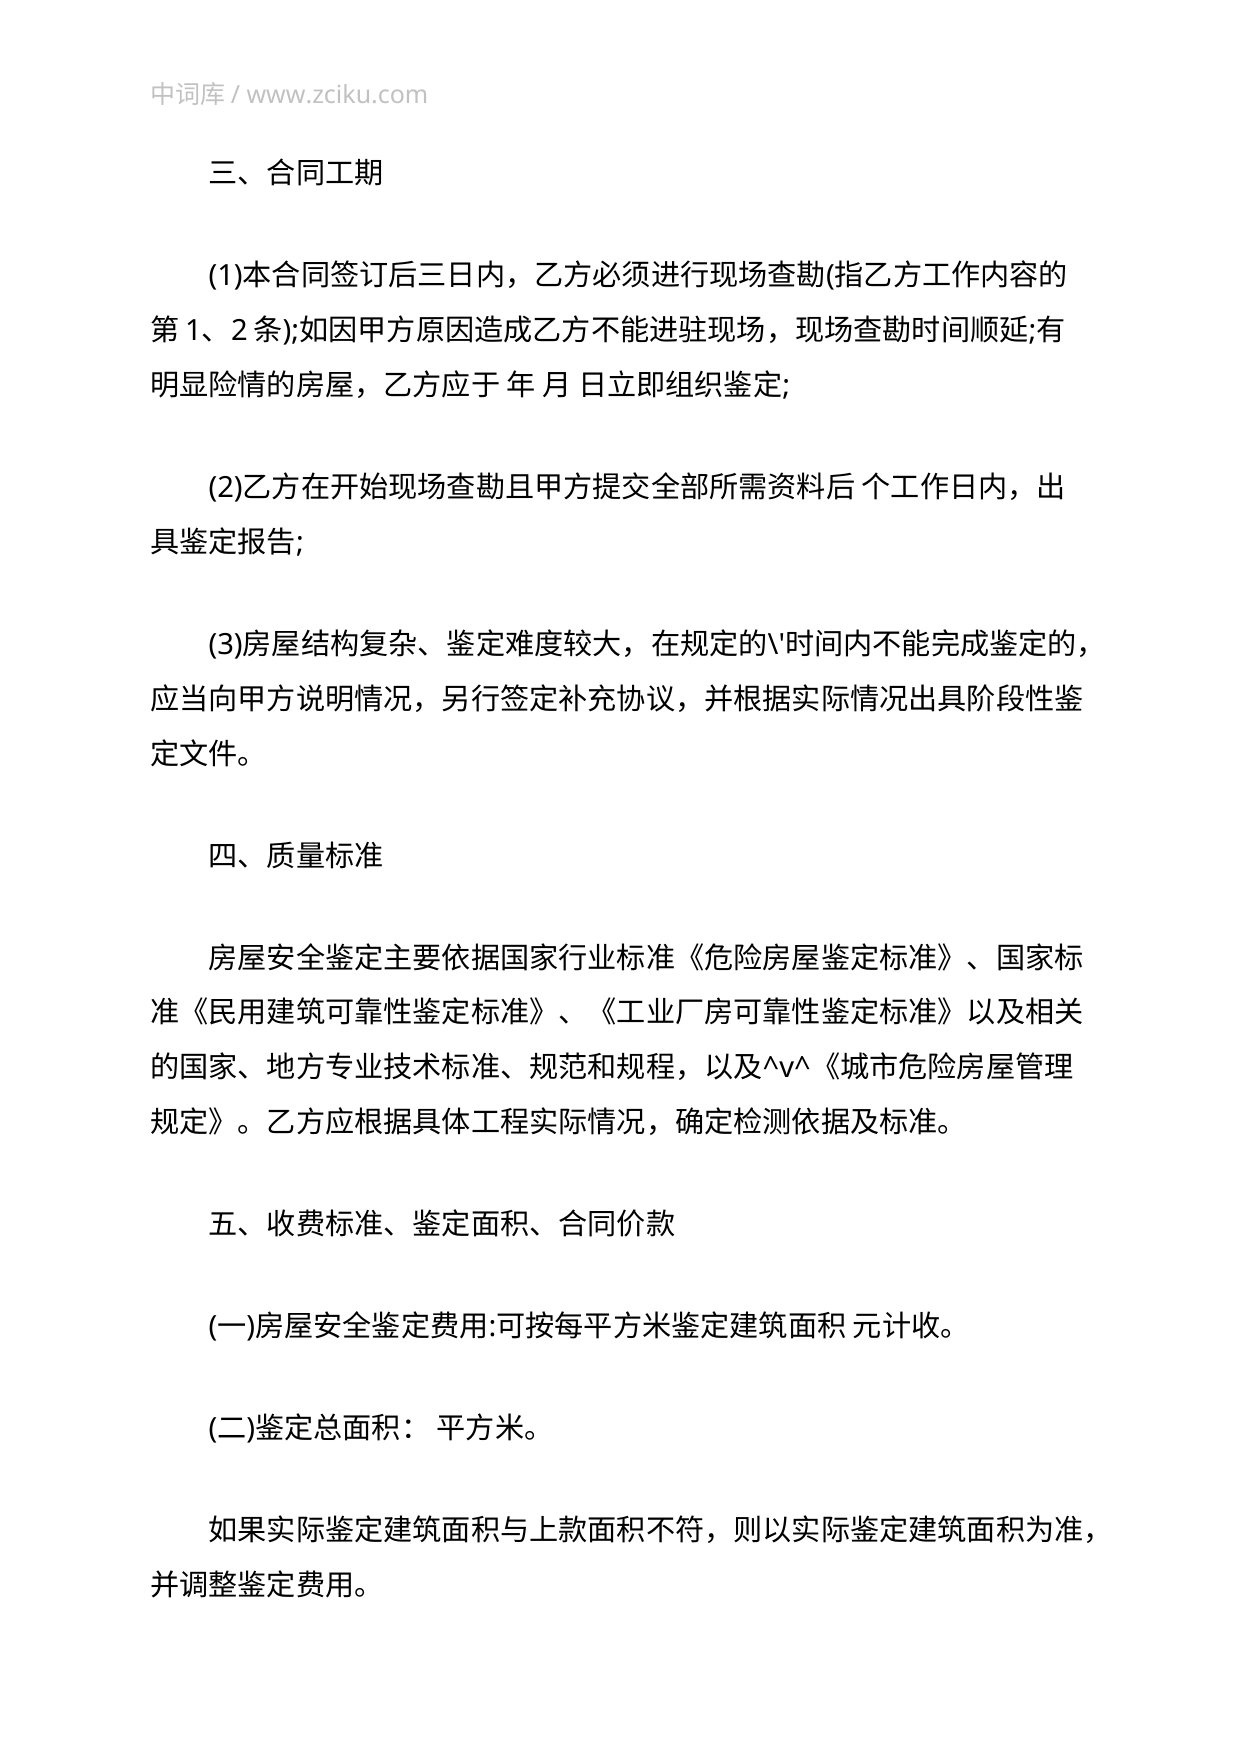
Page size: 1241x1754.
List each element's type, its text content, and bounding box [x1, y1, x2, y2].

text 三、合同工期 [150, 150, 1090, 192]
text (一)房屋安全鉴定费用:可按每平方米鉴定建筑面积 元计收。 [150, 1302, 1090, 1345]
text 四、质量标准 [150, 832, 1090, 875]
text 五、收费标准、鉴定面积、合同价款 [150, 1201, 1090, 1243]
text (二)鉴定总面积： 平方米。 [150, 1404, 1090, 1447]
text (1)本合同签订后三日内，乙方必须进行现场查勘(指乙方工作内容的第1、2条);如因甲方原因造成乙方不能进驻现场，现场查勘时间顺延;有明显险情的房屋，乙方应于 年 月 日立即组织鉴定; [150, 252, 1090, 404]
text (3)房屋结构复杂、鉴定难度较大，在规定的\'时间内不能完成鉴定的，应当向甲方说明情况，另行签定补充协议，并根据实际情况出具阶段性鉴定文件。 [150, 621, 1090, 773]
text 房屋安全鉴定主要依据国家行业标准《危险房屋鉴定标准》、国家标准《民用建筑可靠性鉴定标准》、《工业厂房可靠性鉴定标准》以及相关的国家、地方专业技术标准、规范和规程，以及^v^《城市危险房屋管理规定》。乙方应根据具体工程实际情况，确定检测依据及标准。 [150, 934, 1090, 1141]
text (2)乙方在开始现场查勘且甲方提交全部所需资料后 个工作日内，出具鉴定报告; [150, 464, 1090, 561]
text 如果实际鉴定建筑面积与上款面积不符，则以实际鉴定建筑面积为准，并调整鉴定费用。 [150, 1506, 1090, 1604]
